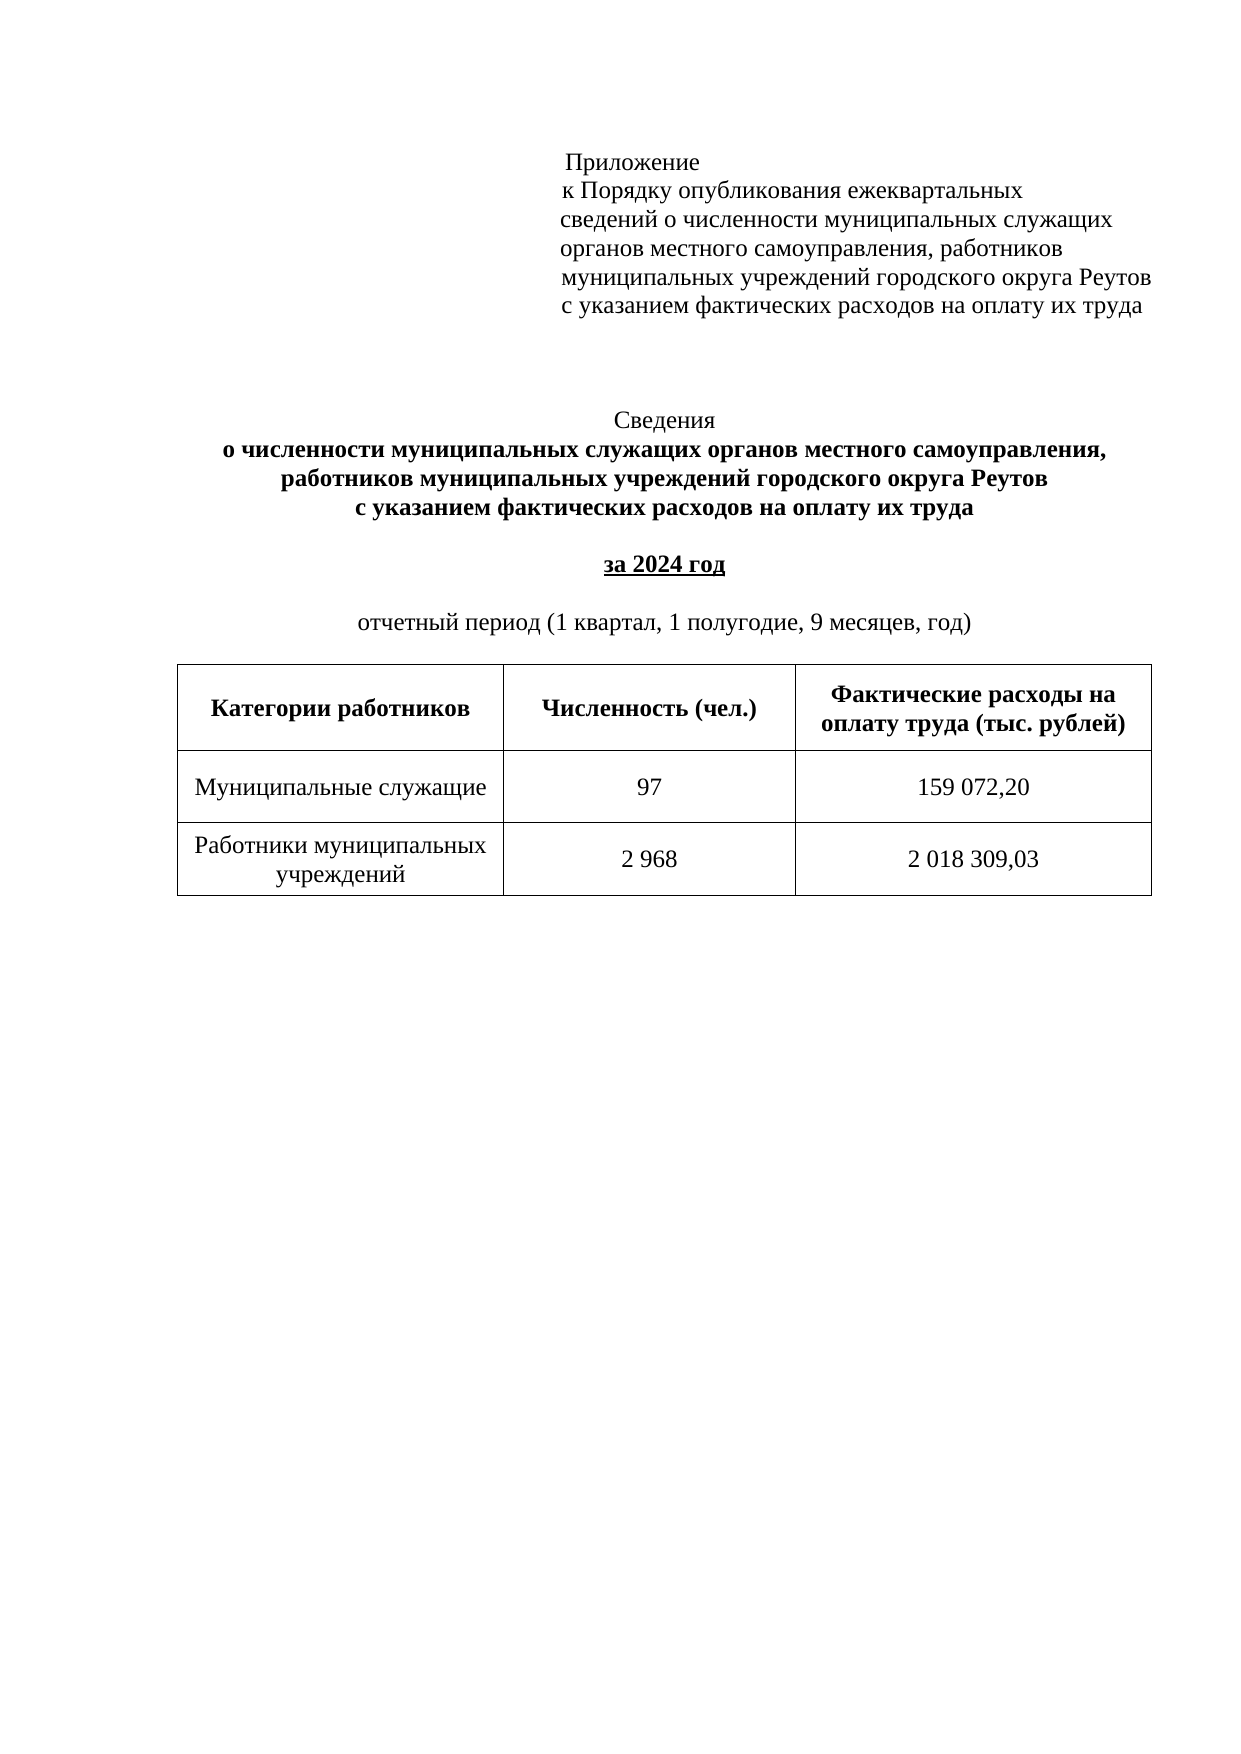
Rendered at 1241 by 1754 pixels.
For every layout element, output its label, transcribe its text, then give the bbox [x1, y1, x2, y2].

text к Порядку опубликования ежеквартальных [177, 176, 1152, 204]
table_cell Работники муниципальных учреждений [178, 823, 503, 895]
table_header Численность (чел.) [504, 665, 795, 750]
title с указанием фактических расходов на оплату их труда [177, 291, 1152, 319]
table_cell 2 018 309,03 [796, 823, 1151, 895]
title с указанием фактических расходов на оплату их труда [177, 492, 1152, 521]
table_header Категории работников [178, 665, 503, 750]
text органов местного самоуправления, работников [177, 233, 1152, 262]
text сведений о численности муниципальных служащих [177, 204, 1152, 233]
title Приложение [177, 147, 1152, 176]
text муниципальных учреждений городского округа Реутов [177, 262, 1152, 291]
table_cell Муниципальные служащие [178, 751, 503, 822]
title за 2024 год [177, 549, 1152, 578]
table_cell 159 072,20 [796, 751, 1151, 822]
table_cell 2 968 [504, 823, 795, 895]
table_cell 97 [504, 751, 795, 822]
text о численности муниципальных служащих органов местного самоуправления, [177, 434, 1152, 463]
title отчетный период (1 квартал, 1 полугодие, 9 месяцев, год) [177, 607, 1152, 636]
text Сведения [177, 406, 1152, 434]
table_header Фактические расходы на оплату труда (тыс. рублей) [796, 665, 1151, 750]
text работников муниципальных учреждений городского округа Реутов [177, 463, 1152, 492]
